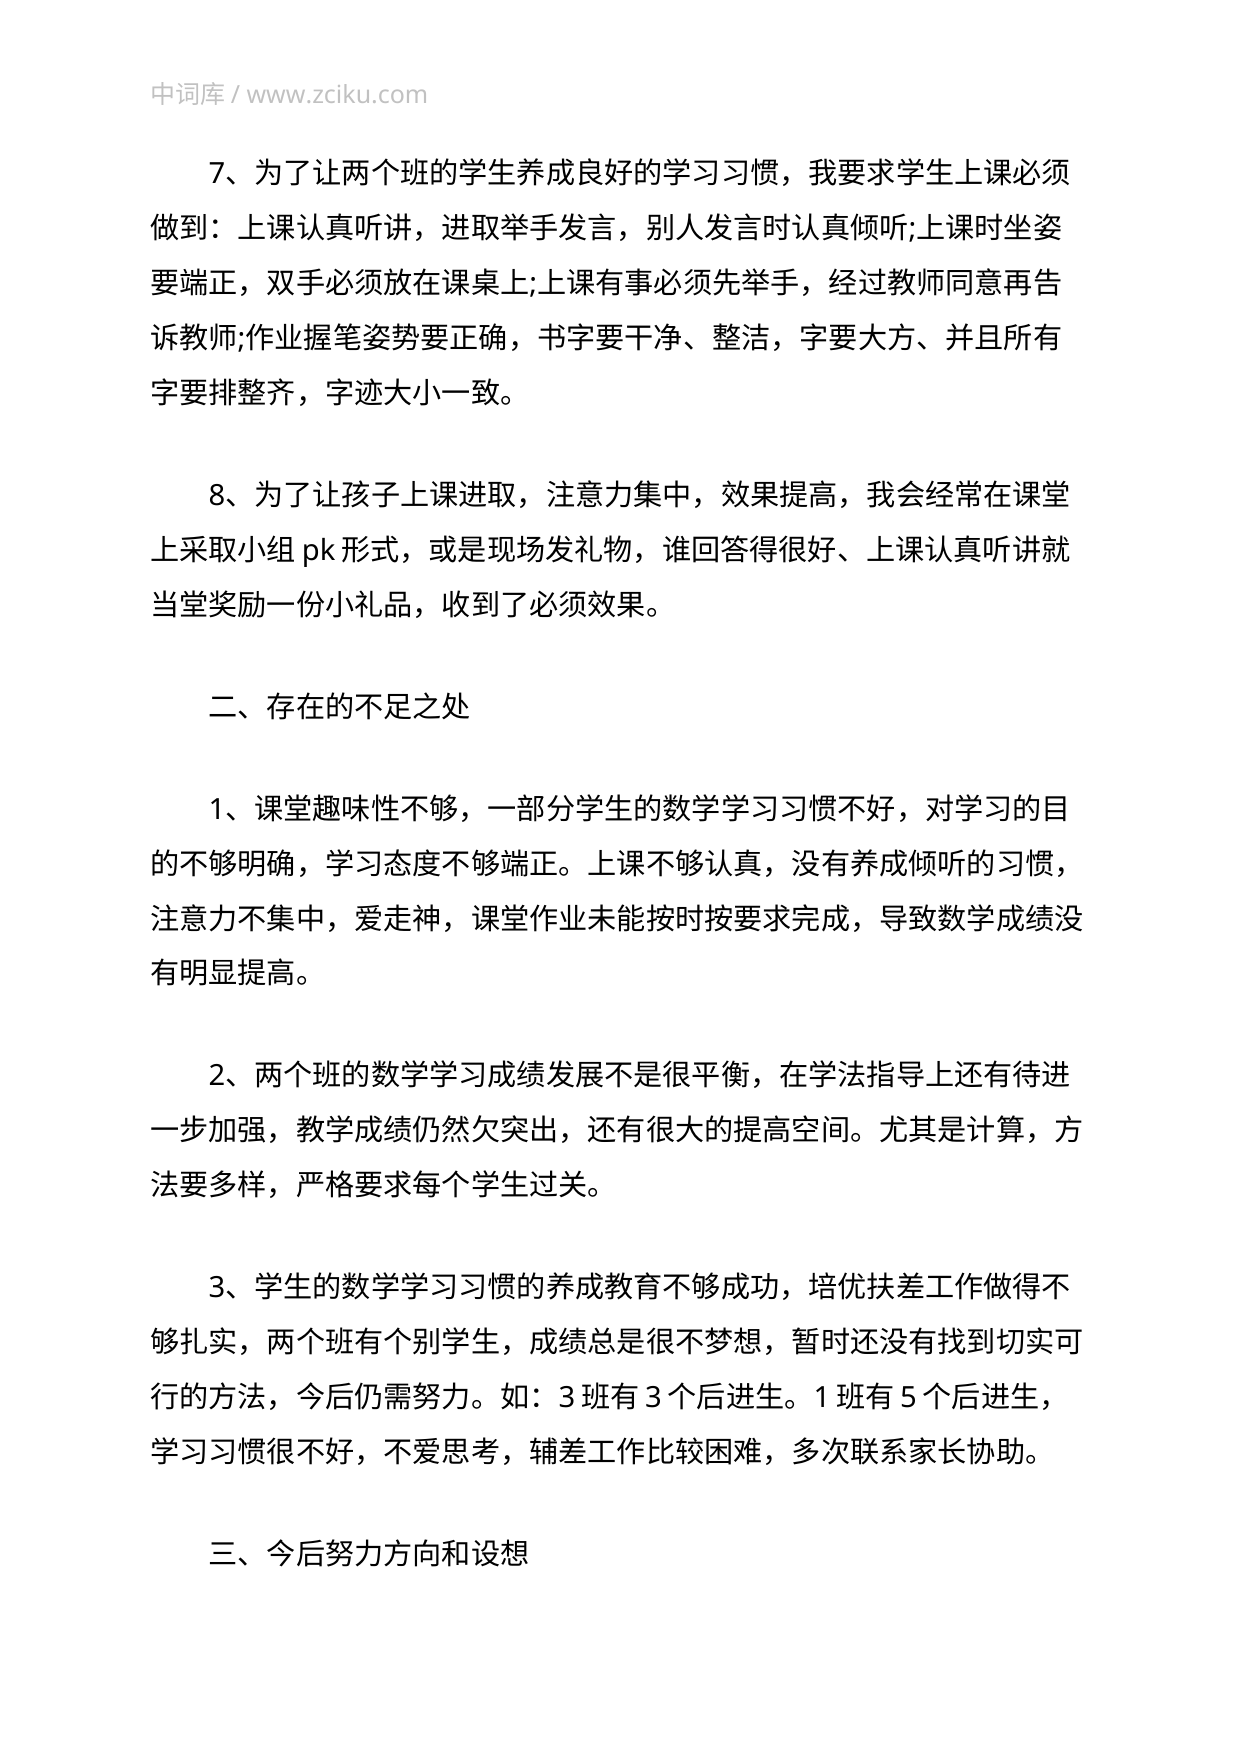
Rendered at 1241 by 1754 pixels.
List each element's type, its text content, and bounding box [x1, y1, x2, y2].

text 2、两个班的数学学习成绩发展不是很平衡，在学法指导上还有待进一步加强，教学成绩仍然欠突出，还有很大的提高空间。尤其是计算，方法要多样，严格要求每个学生过关。 [150, 1052, 1090, 1204]
text 7、为了让两个班的学生养成良好的学习习惯，我要求学生上课必须做到：上课认真听讲，进取举手发言，别人发言时认真倾听;上课时坐姿要端正，双手必须放在课桌上;上课有事必须先举手，经过教师同意再告诉教师;作业握笔姿势要正确，书字要干净、整洁，字要大方、并且所有字要排整齐，字迹大小一致。 [150, 150, 1090, 412]
text 3、学生的数学学习习惯的养成教育不够成功，培优扶差工作做得不够扎实，两个班有个别学生，成绩总是很不梦想，暂时还没有找到切实可行的方法，今后仍需努力。如：3班有3个后进生。1班有5个后进生，学习习惯很不好，不爱思考，辅差工作比较困难，多次联系家长协助。 [150, 1263, 1090, 1471]
text 三、今后努力方向和设想 [150, 1530, 1090, 1572]
text 8、为了让孩子上课进取，注意力集中，效果提高，我会经常在课堂上采取小组pk形式，或是现场发礼物，谁回答得很好、上课认真听讲就当堂奖励一份小礼品，收到了必须效果。 [150, 472, 1090, 624]
text 二、存在的不足之处 [150, 683, 1090, 726]
text 1、课堂趣味性不够，一部分学生的数学学习习惯不好，对学习的目的不够明确，学习态度不够端正。上课不够认真，没有养成倾听的习惯，注意力不集中，爱走神，课堂作业未能按时按要求完成，导致数学成绩没有明显提高。 [150, 785, 1090, 992]
